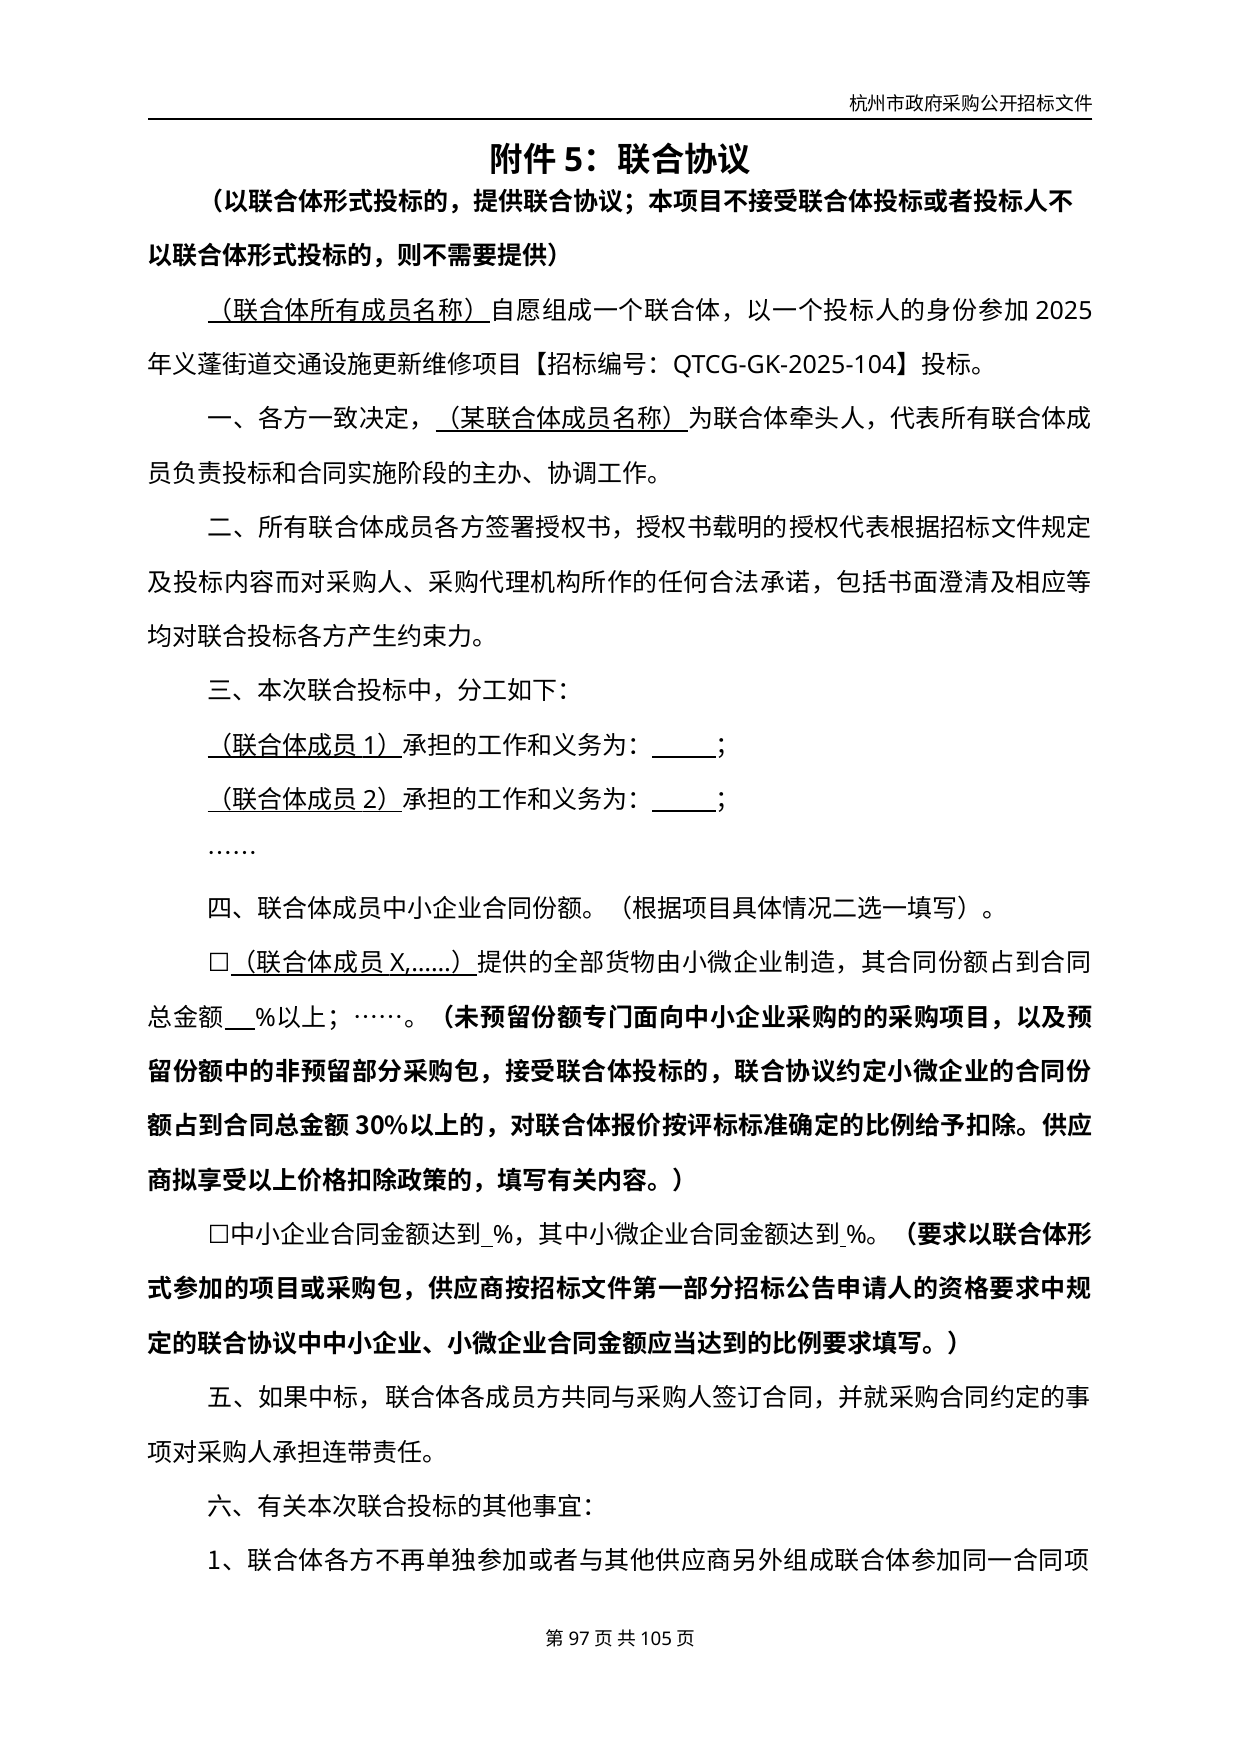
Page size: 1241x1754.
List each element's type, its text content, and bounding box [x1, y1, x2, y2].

text （联合体成员2）承担的工作和义务为： ； [148, 779, 1092, 816]
text 附件5：联合协议 [148, 133, 1092, 181]
text …… [148, 834, 1092, 870]
text （联合体成员X,……）提供的全部货物由小微企业制造，其合同份额占到合同总金额 %以上；……。（未预留份额专门面向中小企业采购的的采购项目，以及预留份额中的非预留部分采购包，接受联合体投标的，联合协议约定小微企业的合同份额占到合同总金额30%以上的，对联合体报价按评标标准确定的比例给予扣除。供应商拟享受以上价格扣除政策的，填写有关内容。） [148, 943, 1092, 1196]
text （联合体成员1）承担的工作和义务为： ； [148, 725, 1092, 761]
text 一、各方一致决定，（某联合体成员名称）为联合体牵头人，代表所有联合体成员负责投标和合同实施阶段的主办、协调工作。 [148, 399, 1092, 489]
text 中小企业合同金额达到 %，其中小微企业合同金额达到 %。（要求以联合体形式参加的项目或采购包，供应商按招标文件第一部分招标公告申请人的资格要求中规定的联合协议中中小企业、小微企业合同金额应当达到的比例要求填写。） [148, 1214, 1092, 1359]
text （以联合体形式投标的，提供联合协议；本项目不接受联合体投标或者投标人不以联合体形式投标的，则不需要提供） [148, 181, 1092, 272]
text 六、有关本次联合投标的其他事宜： [148, 1486, 1092, 1523]
text 五、如果中标，联合体各成员方共同与采购人签订合同，并就采购合同约定的事项对采购人承担连带责任。 [148, 1378, 1092, 1468]
text 四、联合体成员中小企业合同份额。（根据项目具体情况二选一填写）。 [148, 888, 1092, 924]
text （联合体所有成员名称）自愿组成一个联合体，以一个投标人的身份参加2025年义蓬街道交通设施更新维修项目【招标编号：QTCG-GK-2025-104】投标。 [148, 290, 1092, 381]
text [148, 1541, 1092, 1577]
text 三、本次联合投标中，分工如下： [148, 671, 1092, 707]
text 二、所有联合体成员各方签署授权书，授权书载明的授权代表根据招标文件规定及投标内容而对采购人、采购代理机构所作的任何合法承诺，包括书面澄清及相应等均对联合投标各方产生约束力。 [148, 508, 1092, 653]
